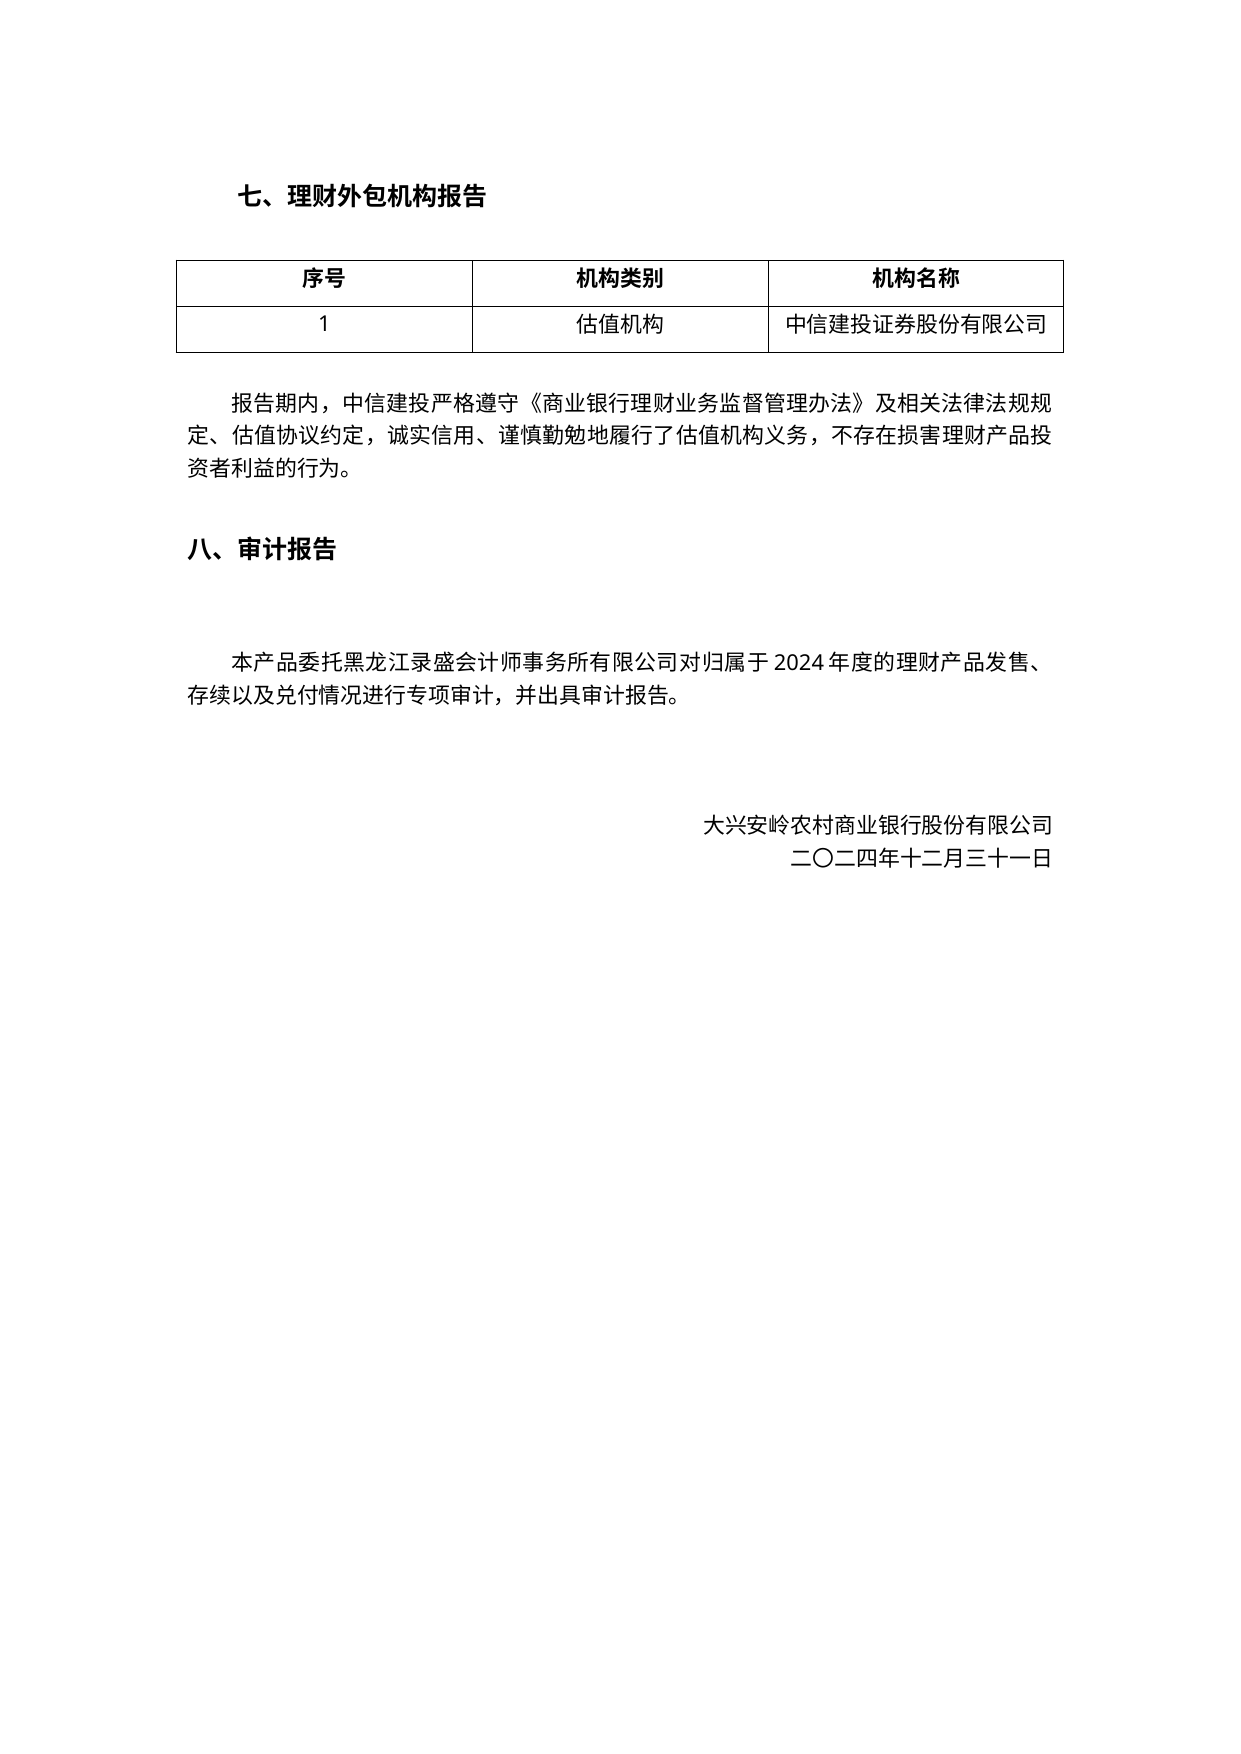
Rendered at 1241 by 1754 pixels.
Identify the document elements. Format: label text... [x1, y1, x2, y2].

table_cell 1 [177, 307, 472, 352]
list 大兴安岭农村商业银行股份有限公司 [187, 808, 1053, 840]
list 本产品委托黑龙江录盛会计师事务所有限公司对归属于2024年度的理财产品发售、存续以及兑付情况进行专项审计，并出具审计报告。 [187, 645, 1053, 710]
list 七、理财外包机构报告 [187, 162, 1053, 227]
table_header 机构名称 [769, 261, 1063, 306]
table_header 序号 [177, 261, 472, 306]
table_cell 中信建投证券股份有限公司 [769, 307, 1063, 352]
list 八、审计报告 [187, 515, 1053, 580]
table_header 机构类别 [473, 261, 768, 306]
list 二〇二四年十二月三十一日 [187, 840, 1053, 873]
list 报告期内，中信建投严格遵守《商业银行理财业务监督管理办法》及相关法律法规规定、估值协议约定，诚实信用、谨慎勤勉地履行了估值机构义务，不存在损害理财产品投资者利益的行为。 [187, 385, 1053, 483]
table_cell 估值机构 [473, 307, 768, 352]
